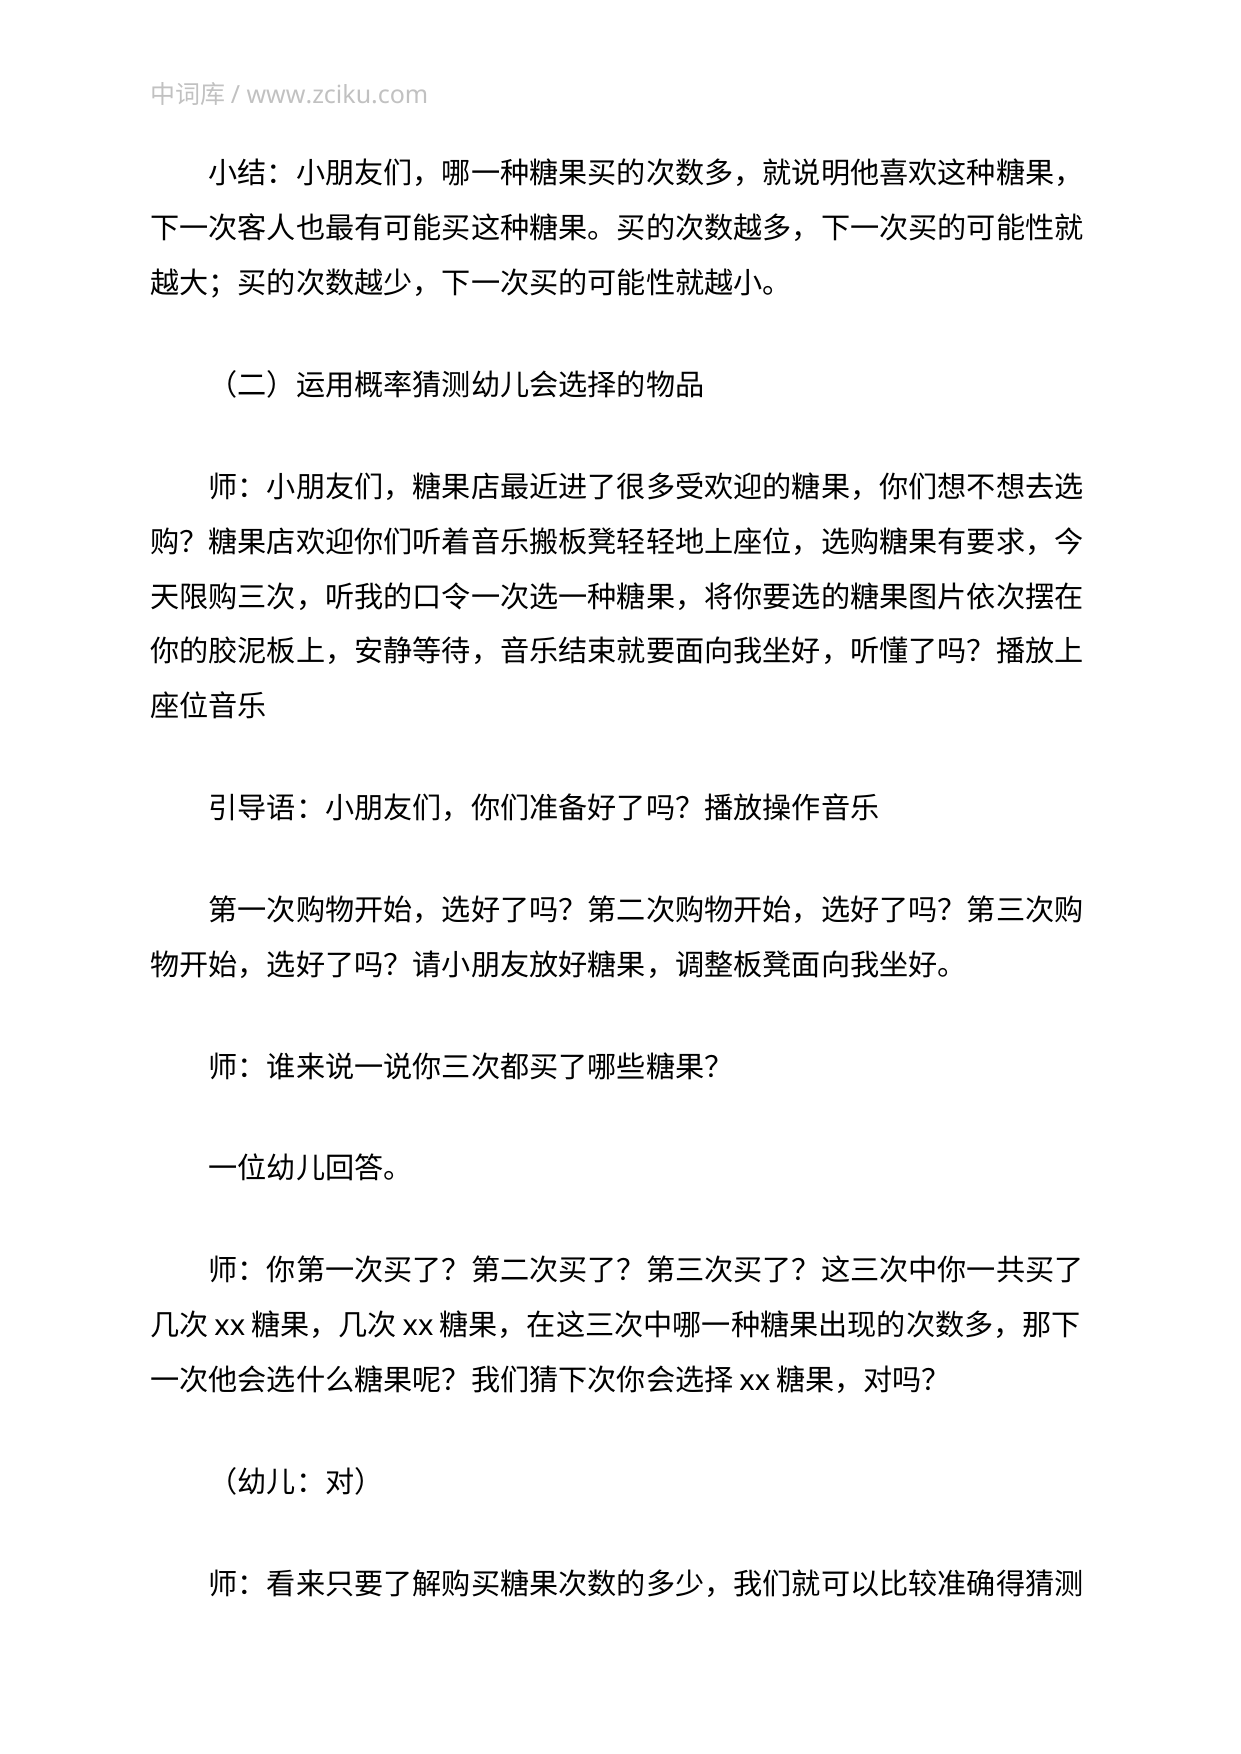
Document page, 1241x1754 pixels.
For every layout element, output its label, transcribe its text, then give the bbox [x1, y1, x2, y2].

text 引导语：小朋友们，你们准备好了吗？播放操作音乐 [150, 785, 1090, 827]
text 第一次购物开始，选好了吗？第二次购物开始，选好了吗？第三次购物开始，选好了吗？请小朋友放好糖果，调整板凳面向我坐好。 [150, 886, 1090, 984]
text （二）运用概率猜测幼儿会选择的物品 [150, 362, 1090, 404]
text 小结：小朋友们，哪一种糖果买的次数多，就说明他喜欢这种糖果，下一次客人也最有可能买这种糖果。买的次数越多，下一次买的可能性就越大；买的次数越少，下一次买的可能性就越小。 [150, 150, 1090, 302]
text （幼儿：对） [150, 1458, 1090, 1501]
text 一位幼儿回答。 [150, 1145, 1090, 1187]
text 师：谁来说一说你三次都买了哪些糖果？ [150, 1043, 1090, 1085]
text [150, 1560, 1090, 1603]
text 师：你第一次买了？第二次买了？第三次买了？这三次中你一共买了几次xx糖果，几次xx糖果，在这三次中哪一种糖果出现的次数多，那下一次他会选什么糖果呢？我们猜下次你会选择xx糖果，对吗？ [150, 1247, 1090, 1399]
text 师：小朋友们，糖果店最近进了很多受欢迎的糖果，你们想不想去选购？糖果店欢迎你们听着音乐搬板凳轻轻地上座位，选购糖果有要求，今天限购三次，听我的口令一次选一种糖果，将你要选的糖果图片依次摆在你的胶泥板上，安静等待，音乐结束就要面向我坐好，听懂了吗？播放上座位音乐 [150, 463, 1090, 725]
